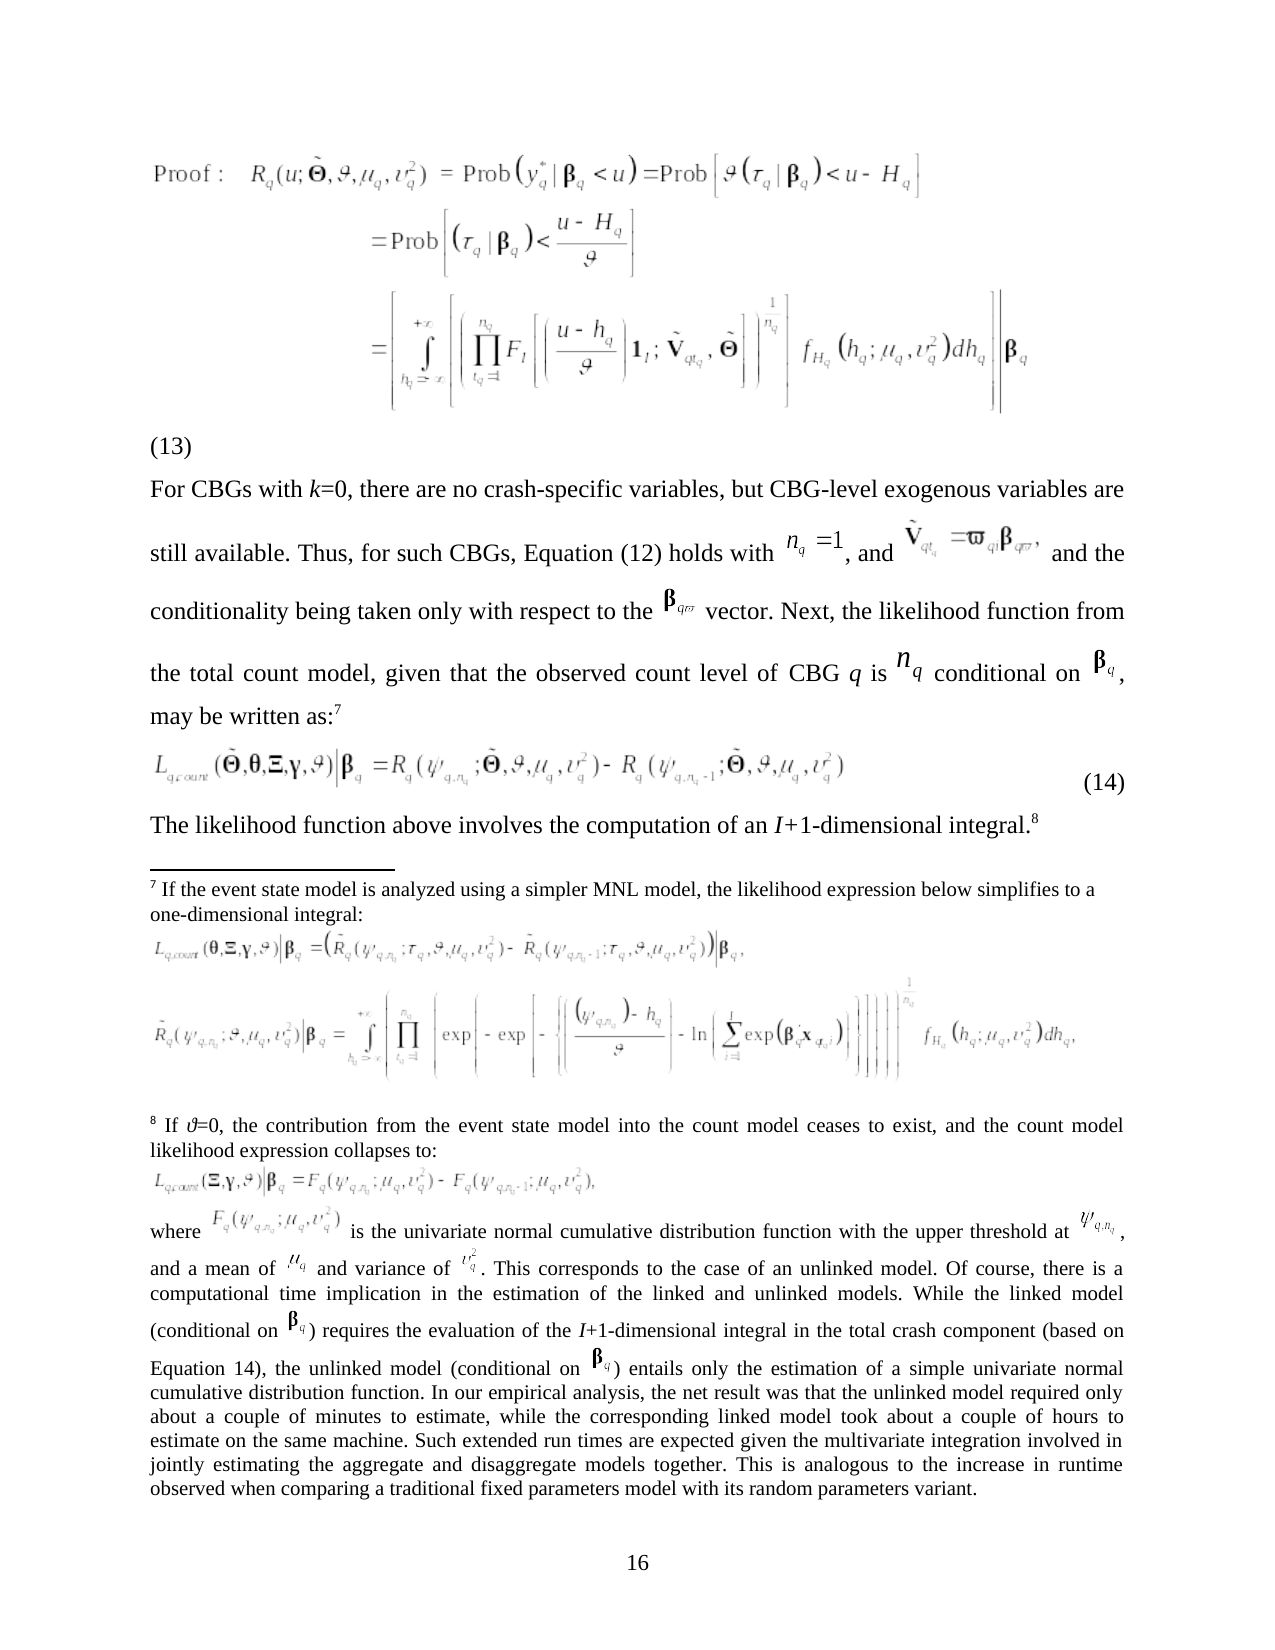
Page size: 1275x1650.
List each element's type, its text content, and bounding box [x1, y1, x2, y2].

text (14) [150, 744, 1125, 796]
text (13) [150, 150, 1125, 460]
text For CBGs with k=0, there are no crash-specific variables, but CBG-level exogenous variables are still available. Thus, for such CBGs, Equation (12) holds with , and and the conditionality being taken only with respect to the vector. Next, the likelihood function from the total count model, given that the observed count level of CBG q is conditional on , may be written as: [150, 474, 1125, 730]
text The likelihood function above involves the computation of an I+1-dimensional integral. [150, 810, 1125, 839]
